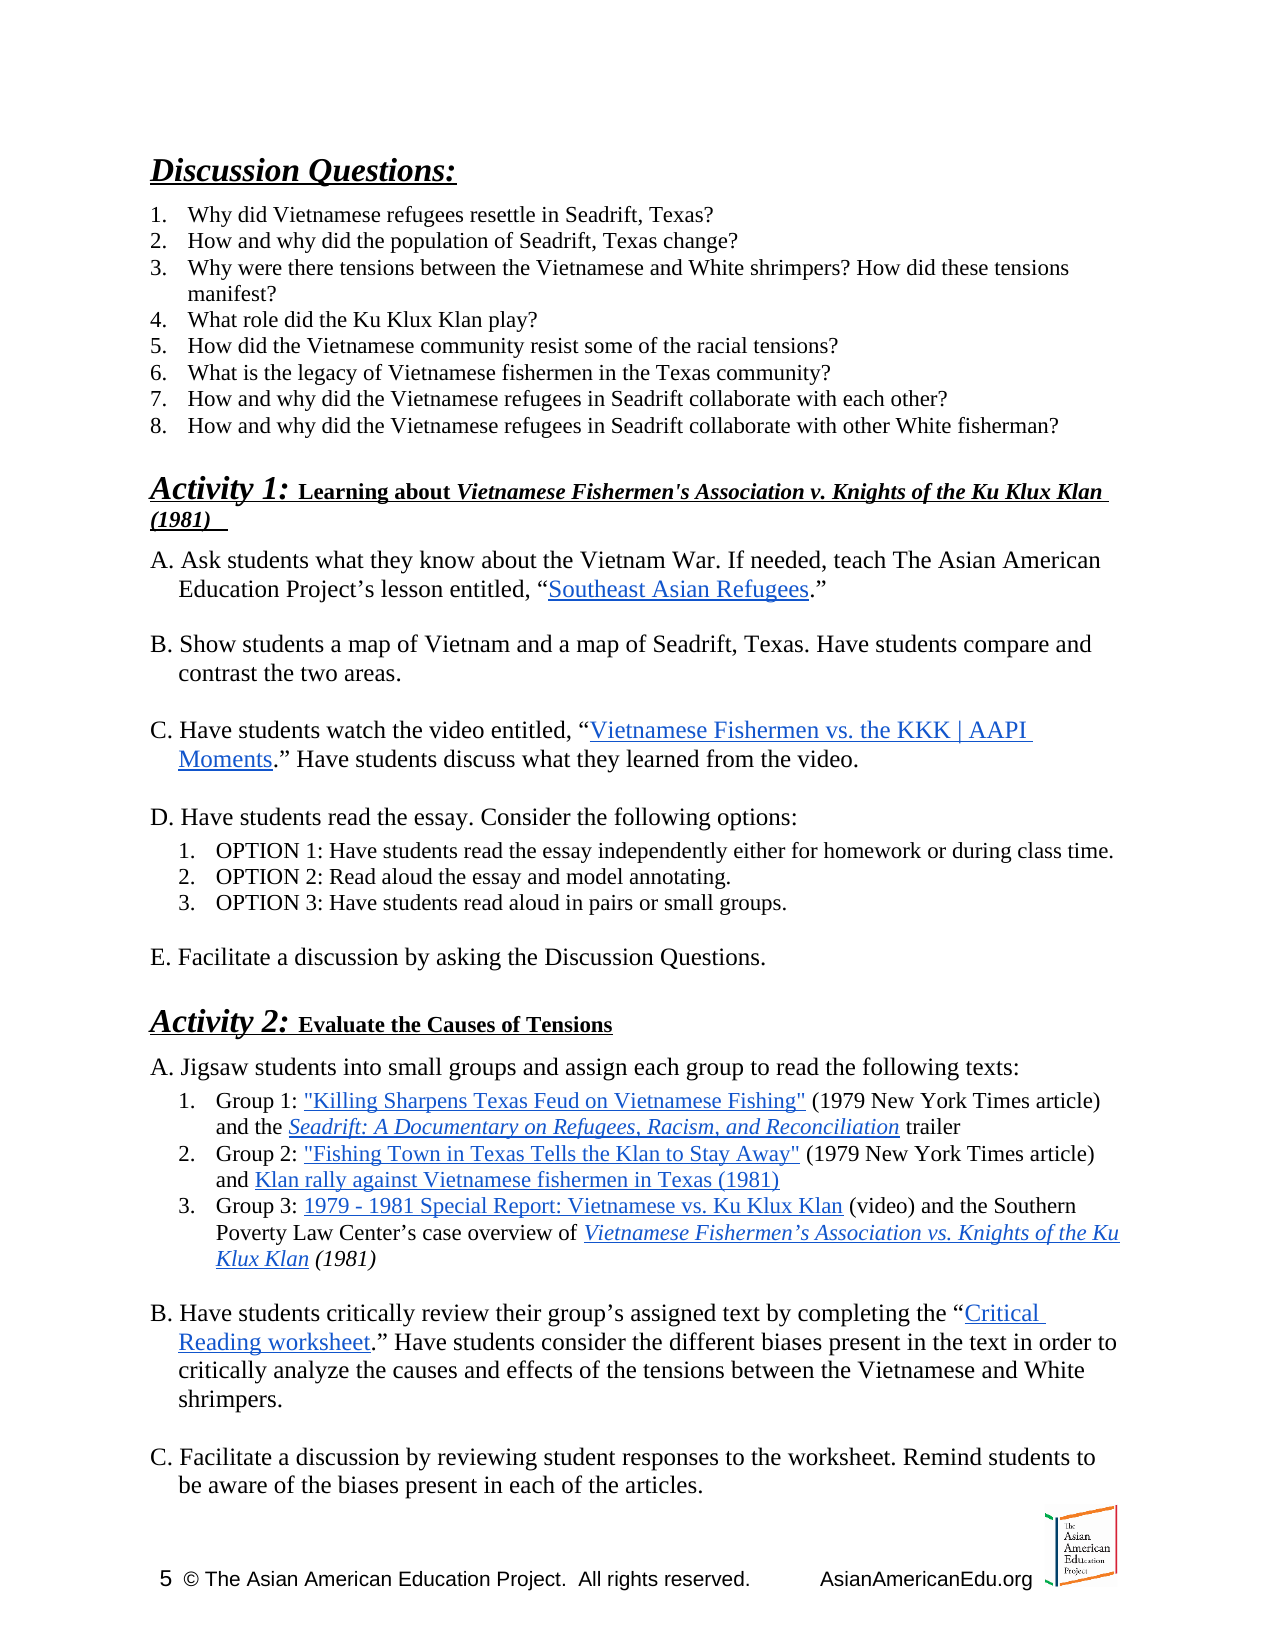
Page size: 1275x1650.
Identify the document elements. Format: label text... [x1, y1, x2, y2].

text C. Have students watch the video entitled, “Vietnamese Fishermen vs. the KKK | AAPI Moments.” Have students discuss what they learned from the video. [150, 716, 1125, 773]
list How and why did the Vietnamese refugees in Seadrift collaborate with each other? [150, 385, 1125, 412]
list Group 2: "Fishing Town in Texas Tells the Klan to Stay Away" (1979 New York Times article) and Klan rally against Vietnamese fishermen in Texas (1981) [178, 1140, 1125, 1192]
list Group 1: "Killing Sharpens Texas Feud on Vietnamese Fishing" (1979 New York Times article) and the Seadrift: A Documentary on Refugees, Racism, and Reconciliation trailer [178, 1087, 1125, 1140]
text A. Ask students what they know about the Vietnam War. If needed, teach The Asian American Education Project’s lesson entitled, “Southeast Asian Refugees.” [150, 545, 1125, 603]
text Discussion Questions: [150, 150, 1125, 188]
list How did the Vietnamese community resist some of the racial tensions? [150, 333, 1125, 359]
text Activity 1: Learning about Vietnamese Fishermen's Association v. Knights of the Ku Klux Klan (1981) [150, 468, 1125, 533]
text B. Have students critically review their group’s assigned text by completing the “Critical Reading worksheet.” Have students consider the different biases present in the text in order to critically analyze the causes and effects of the tensions between the Vietnamese and White shrimpers. [150, 1298, 1125, 1413]
text A. Jigsaw students into small groups and assign each group to read the following texts: [150, 1052, 1125, 1081]
list What role did the Ku Klux Klan play? [150, 306, 1125, 333]
picture [1044, 1504, 1118, 1587]
list OPTION 2: Read aloud the essay and model annotating. [178, 863, 1125, 889]
text Activity 2: Evaluate the Causes of Tensions [150, 1001, 1125, 1039]
list How and why did the population of Seadrift, Texas change? [150, 227, 1125, 253]
list Why were there tensions between the Vietnamese and White shrimpers? How did these tensions manifest? [150, 253, 1125, 306]
list OPTION 3: Have students read aloud in pairs or small groups. [178, 889, 1125, 916]
text B. Show students a map of Vietnam and a map of Seadrift, Texas. Have students compare and contrast the two areas. [150, 629, 1125, 687]
list Group 3: 1979 - 1981 Special Report: Vietnamese vs. Ku Klux Klan (video) and the Southern Poverty Law Center’s case overview of Vietnamese Fishermen’s Association vs. Knights of the Ku Klux Klan (1981) [178, 1192, 1125, 1271]
list What is the legacy of Vietnamese fishermen in the Texas community? [150, 359, 1125, 385]
text D. Have students read the essay. Consider the following options: [150, 802, 1125, 831]
text E. Facilitate a discussion by asking the Discussion Questions. [150, 942, 1125, 971]
list OPTION 1: Have students read the essay independently either for homework or during class time. [178, 837, 1125, 863]
text C. Facilitate a discussion by reviewing student responses to the worksheet. Remind students to be aware of the biases present in each of the articles. [150, 1442, 1125, 1499]
list How and why did the Vietnamese refugees in Seadrift collaborate with other White fisherman? [150, 412, 1125, 438]
list Why did Vietnamese refugees resettle in Seadrift, Texas? [150, 201, 1125, 227]
